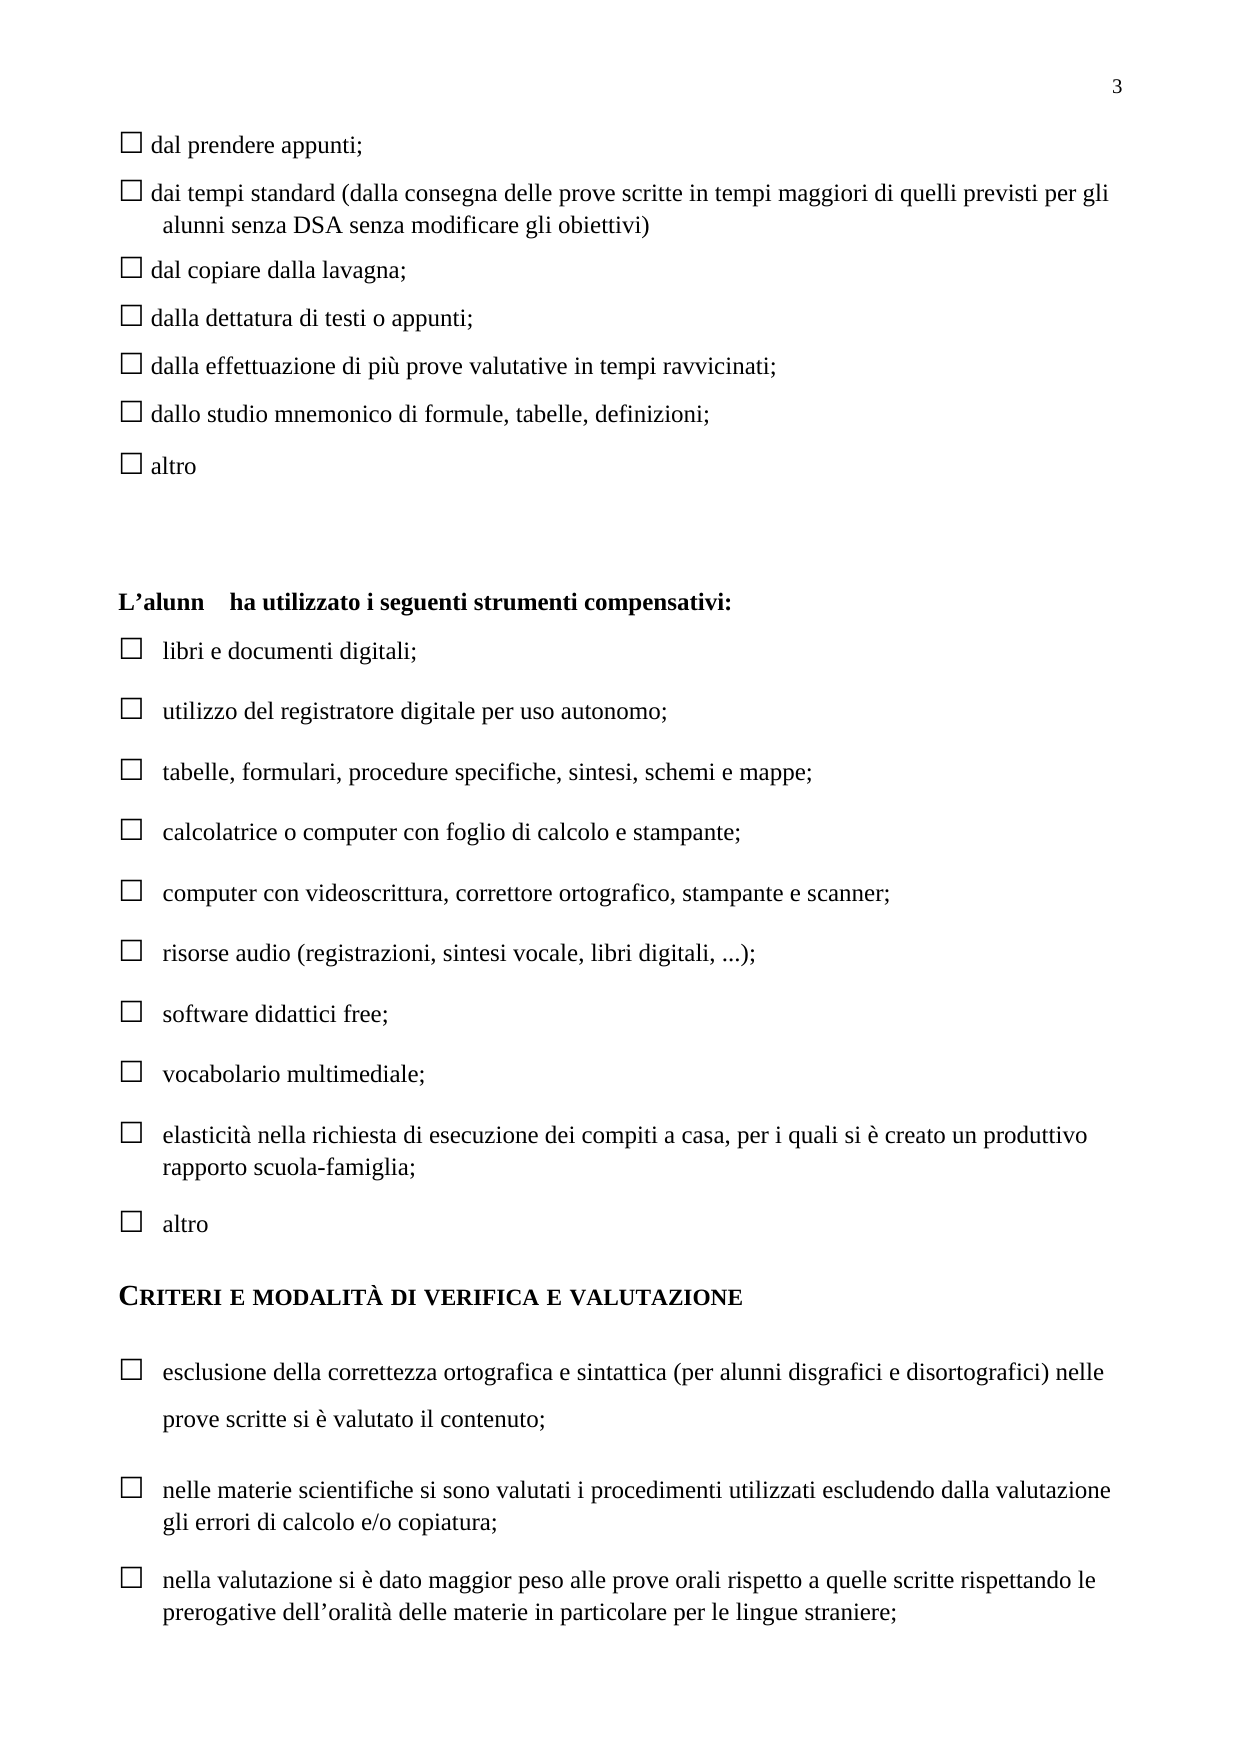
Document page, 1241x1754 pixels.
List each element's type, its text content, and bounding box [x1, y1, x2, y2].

text utilizzo del registratore digitale per uso autonomo; [118, 688, 1122, 728]
text software didattici free; [118, 991, 1122, 1031]
list dal copiare dalla lavagna; [118, 247, 1122, 287]
text computer con videoscrittura, correttore ortografico, stampante e scanner; [118, 870, 1122, 910]
text nelle materie scientifiche si sono valutati i procedimenti utilizzati escludendo dalla valutazione gli errori di calcolo e/o copiatura; [118, 1468, 1122, 1536]
text Criteri e modalità di verifica e valutazione [118, 1278, 1122, 1312]
list dalla effettuazione di più prove valutative in tempi ravvicinati; [118, 343, 1122, 383]
text nella valutazione si è dato maggior peso alle prove orali rispetto a quelle scritte rispettando le prerogative dell’oralità delle materie in particolare per le lingue straniere; [118, 1557, 1122, 1625]
text vocabolario multimediale; [118, 1052, 1122, 1091]
text risorse audio (registrazioni, sintesi vocale, libri digitali, ...); [118, 931, 1122, 970]
list dalla dettatura di testi o appunti; [118, 295, 1122, 335]
list dal prendere appunti; [118, 122, 1122, 162]
list dai tempi standard (dalla consegna delle prove scritte in tempi maggiori di quelli previsti per gli alunni senza DSA senza modificare gli obiettivi) [118, 170, 1122, 239]
text tabelle, formulari, procedure specifiche, sintesi, schemi e mappe; [118, 749, 1122, 789]
list dallo studio mnemonico di formule, tabelle, definizioni; [118, 391, 1122, 431]
text altro [118, 1201, 1122, 1241]
text L’alunn ha utilizzato i seguenti strumenti compensativi: [118, 587, 1122, 615]
text elasticità nella richiesta di esecuzione dei compiti a casa, per i quali si è creato un produttivo rapporto scuola-famiglia; [118, 1112, 1122, 1181]
text esclusione della correttezza ortografica e sintattica (per alunni disgrafici e disortografici) nelle prove scritte si è valutato il contenuto; [118, 1350, 1122, 1432]
list altro [118, 443, 1122, 483]
text libri e documenti digitali; [118, 628, 1122, 668]
text calcolatrice o computer con foglio di calcolo e stampante; [118, 809, 1122, 849]
